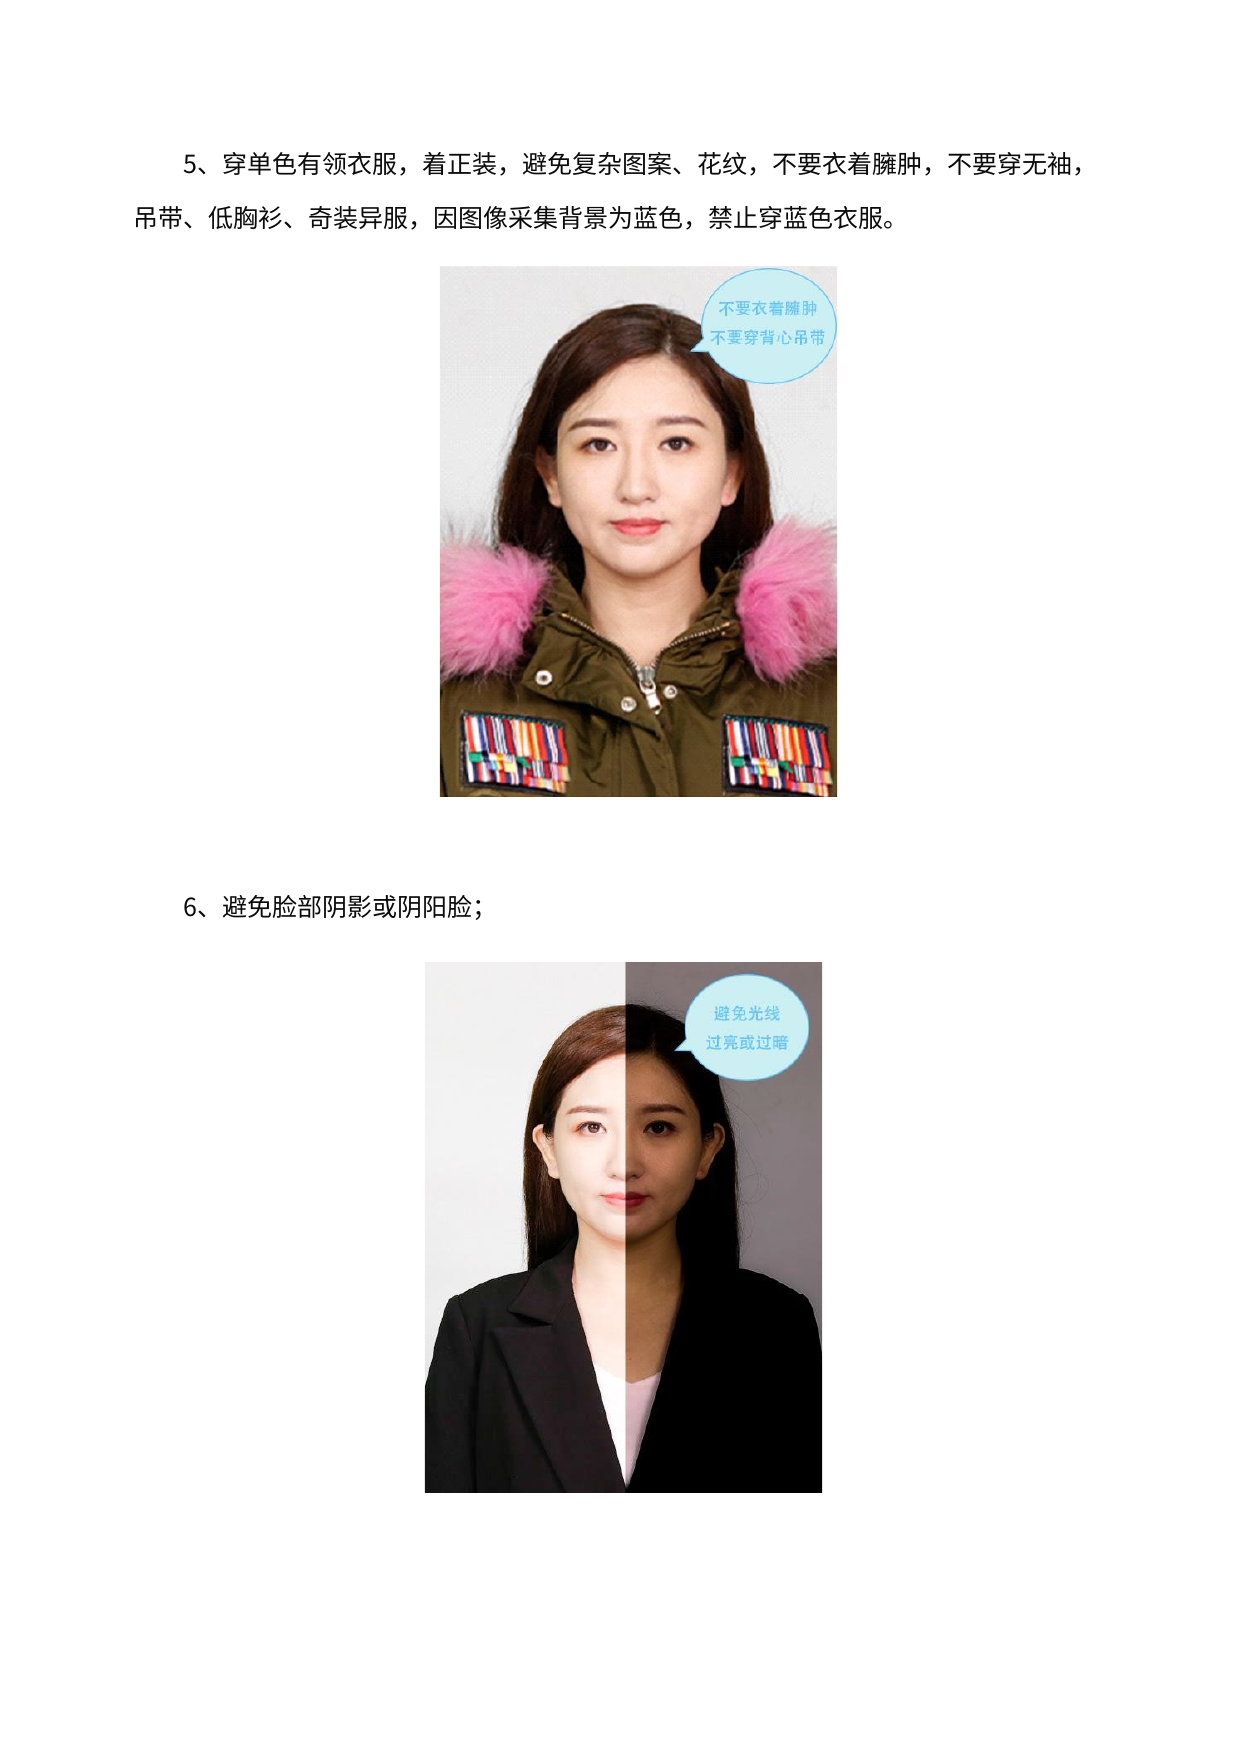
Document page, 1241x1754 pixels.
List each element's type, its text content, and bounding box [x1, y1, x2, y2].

picture [424, 962, 823, 1493]
text 6、避免脸部阴影或阴阳脸； [133, 887, 1098, 923]
picture [439, 266, 838, 797]
text 5、穿单色有领衣服，着正装，避免复杂图案、花纹，不要衣着臃肿，不要穿无袖，吊带、低胸衫、奇装异服，因图像采集背景为蓝色，禁止穿蓝色衣服。 [133, 144, 1098, 235]
